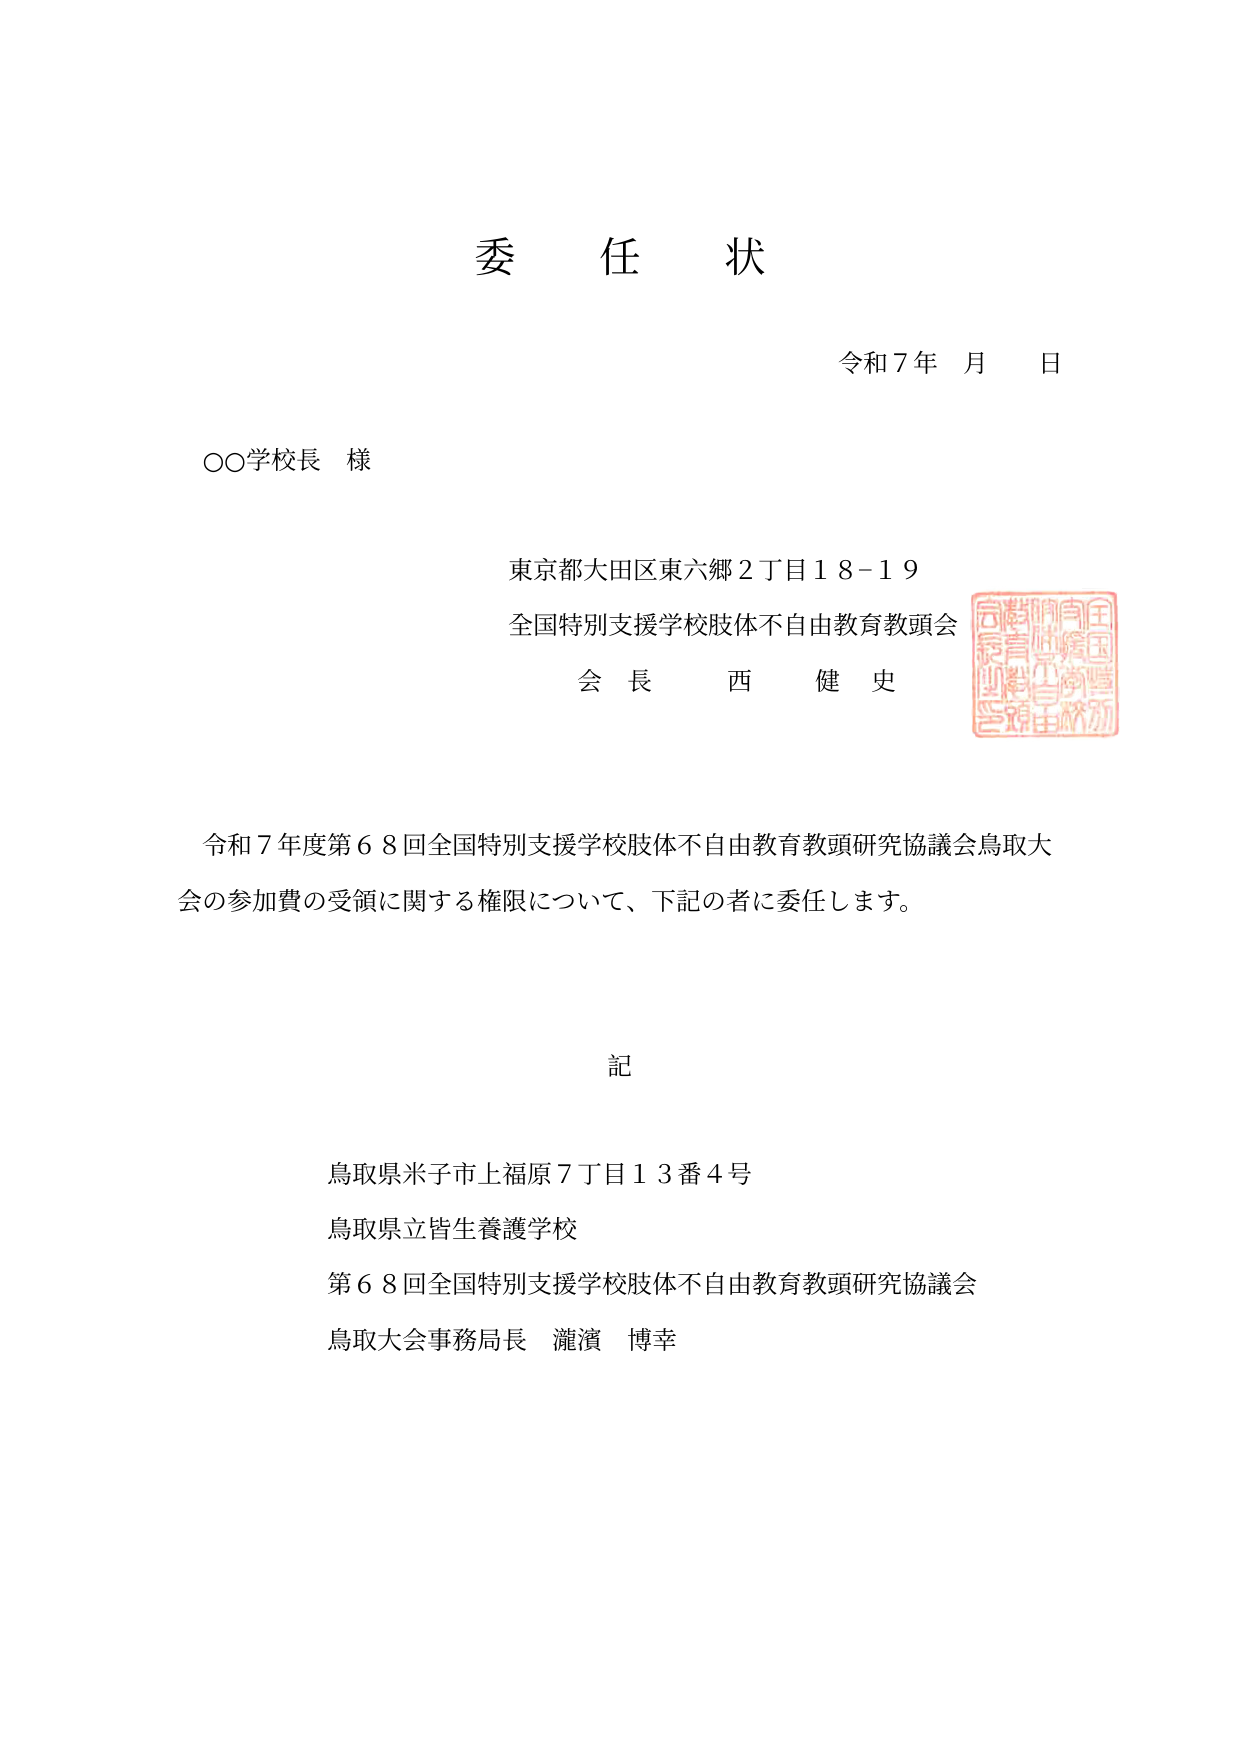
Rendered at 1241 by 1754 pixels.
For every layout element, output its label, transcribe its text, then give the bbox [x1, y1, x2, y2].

text 鳥取県立皆生養護学校 [177, 1209, 1063, 1246]
text 東京都大田区東六郷２丁目１８−１９ [177, 550, 1063, 587]
text 鳥取県米子市上福原７丁目１３番４号 [177, 1153, 1063, 1191]
text 第６８回全国特別支援学校肢体不自由教育教頭研究協議会 [177, 1264, 1063, 1302]
text 令和７年 月 日 [177, 343, 1063, 380]
text 会 長 西 健 史 [177, 661, 964, 698]
subtitle 記 [177, 1046, 1063, 1083]
text ○○学校長 様 [177, 440, 1063, 477]
text 全国特別支援学校肢体不自由教育教頭会 [177, 605, 964, 643]
text 令和７年度第６８回全国特別支援学校肢体不自由教育教頭研究協議会鳥取大会の参加費の受領に関する権限について、下記の者に委任します。 [177, 825, 1063, 919]
text 鳥取大会事務局長 瀧濱 博幸 [177, 1320, 1063, 1357]
picture [964, 584, 1125, 742]
text 委 任 状 [177, 217, 1063, 292]
